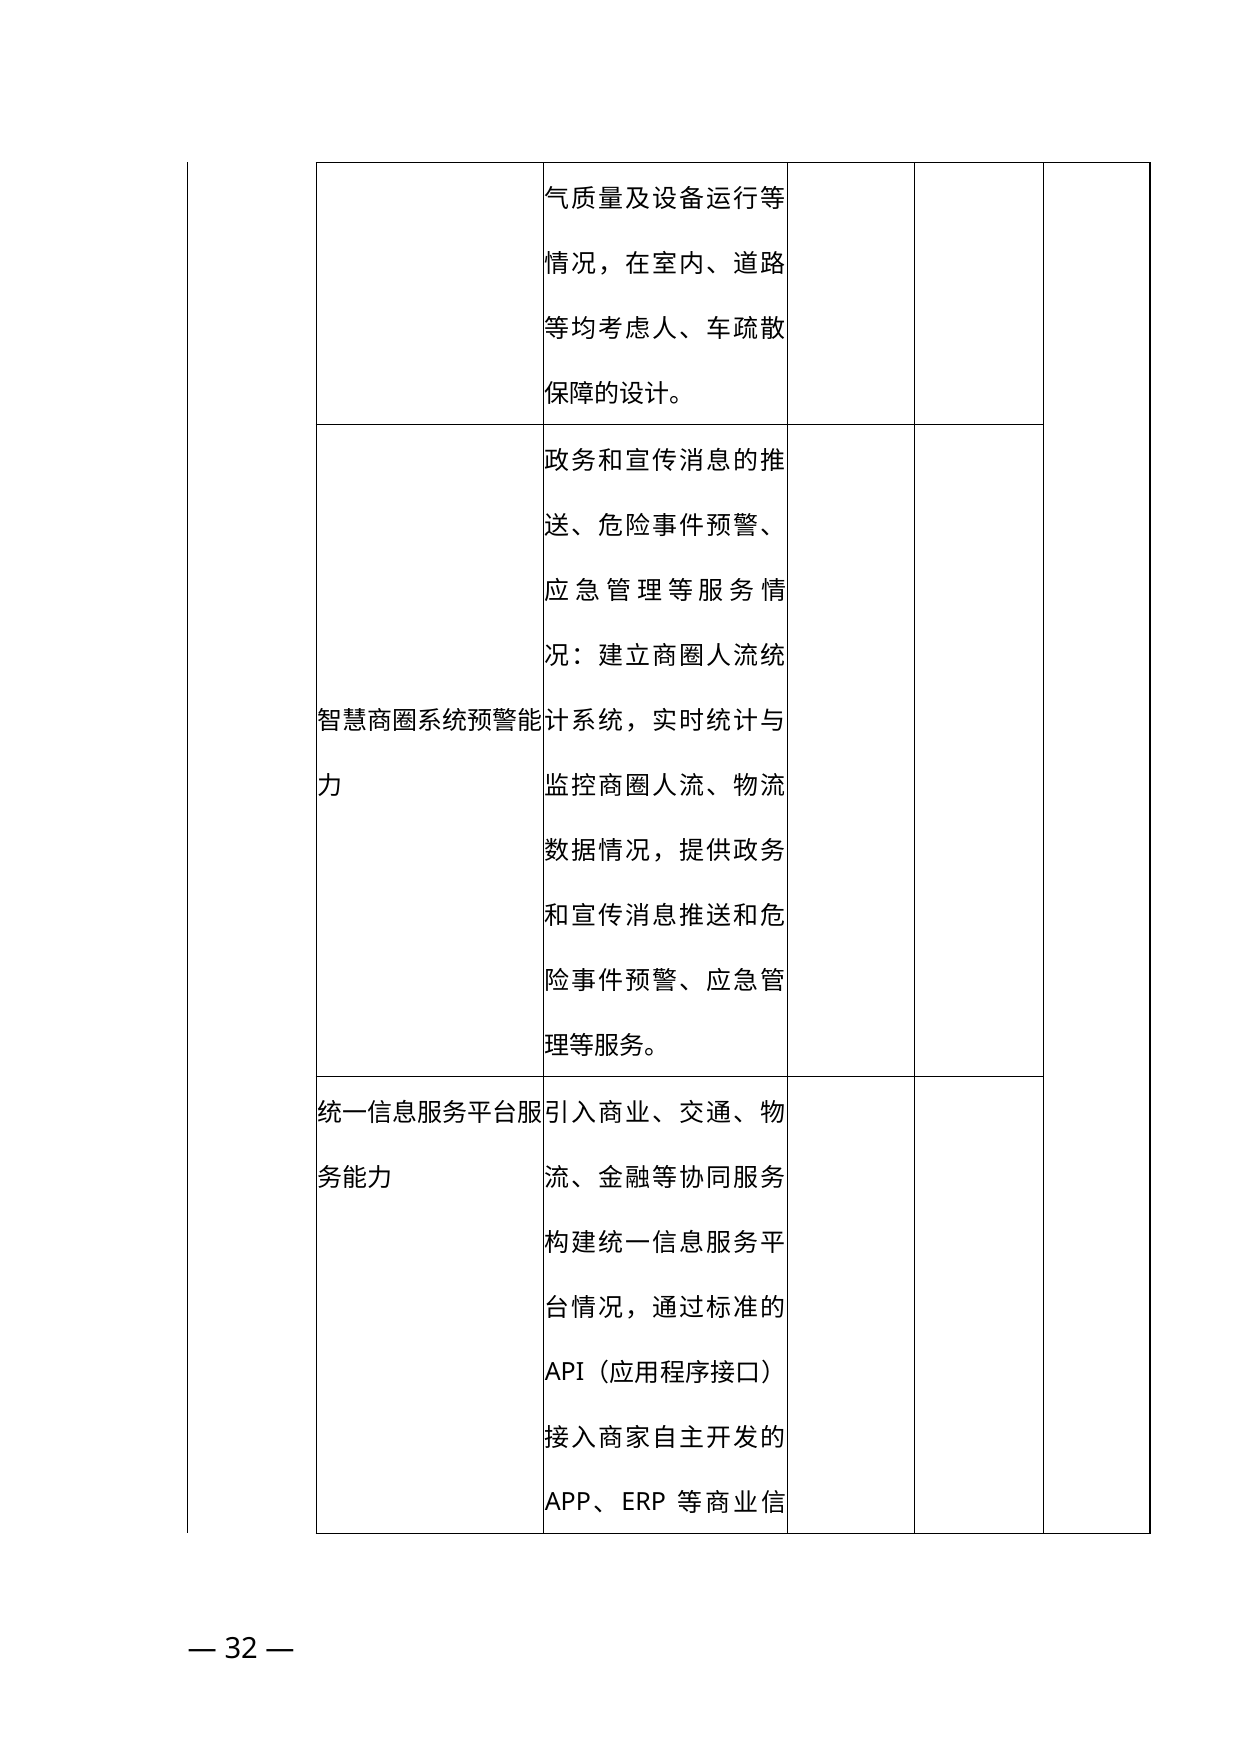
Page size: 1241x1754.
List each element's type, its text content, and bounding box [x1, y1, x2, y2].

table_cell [544, 163, 787, 424]
table_cell [788, 425, 914, 1076]
table_cell [915, 1077, 1043, 1533]
table_cell 政务和宣传消息的推送、危险事件预警、应急管理等服务情况：建立商圈人流统计系统，实时统计与监控商圈人流、物流数据情况，提供政务和宣传消息推送和危险事件预警、应急管理等服务。 [544, 425, 787, 1076]
table_cell [915, 163, 1043, 424]
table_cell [317, 163, 543, 424]
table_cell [544, 1077, 787, 1533]
table_cell [788, 1077, 914, 1533]
table_cell [915, 425, 1043, 1076]
table_cell 智慧商圈系统预警能力 [317, 425, 543, 1076]
table_cell 统一信息服务平台服务能力 [317, 1077, 543, 1533]
table_cell [788, 163, 914, 424]
